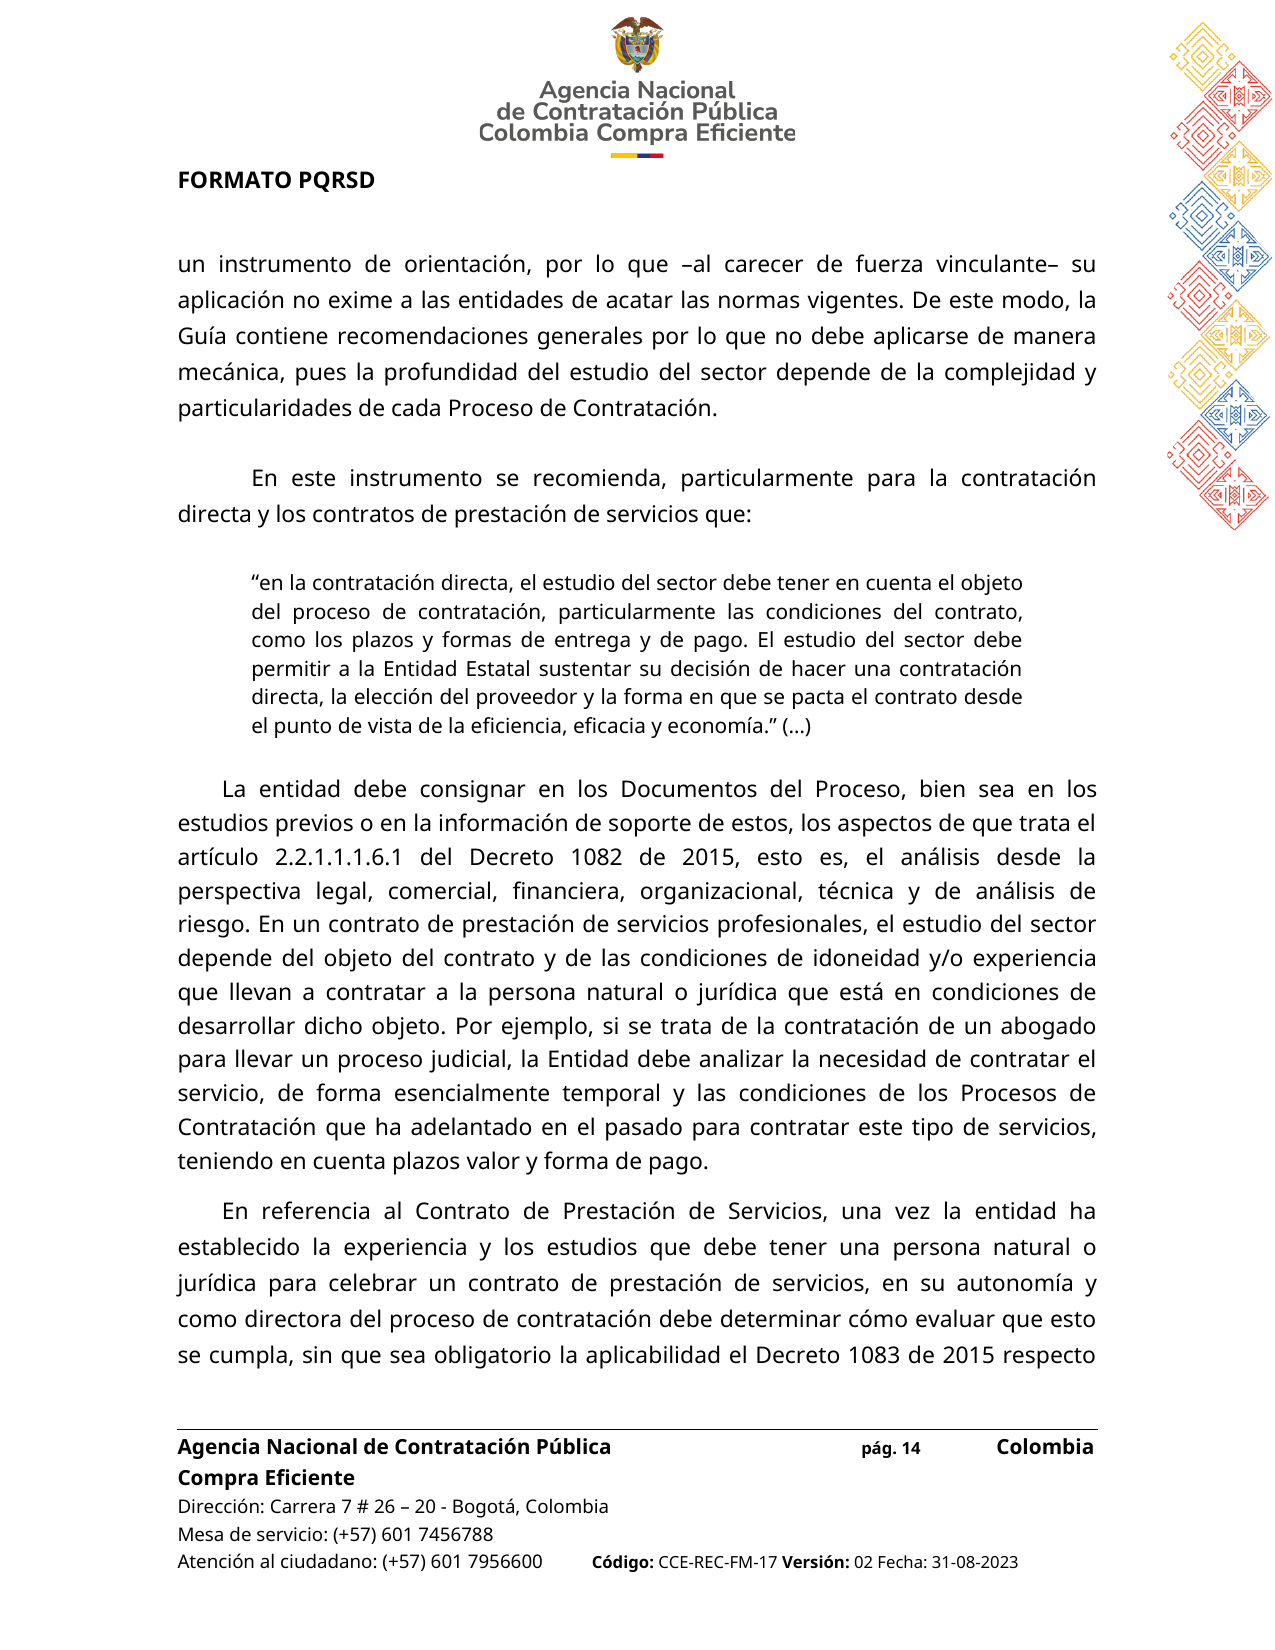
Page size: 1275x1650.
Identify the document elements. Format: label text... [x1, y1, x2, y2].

picture [1165, 22, 1272, 528]
text En este instrumento se recomienda, particularmente para la contratación directa y los contratos de prestación de servicios que: [177, 462, 1098, 529]
picture [479, 17, 796, 158]
text La entidad debe consignar en los Documentos del Proceso, bien sea en los estudios previos o en la información de soporte de estos, los aspectos de que trata el artículo 2.2.1.1.1.6.1 del Decreto 1082 de 2015, esto es, el análisis desde la perspectiva legal, comercial, financiera, organizacional, técnica y de análisis de riesgo. En un contrato de prestación de servicios profesionales, el estudio del sector depende del objeto del contrato y de las condiciones de idoneidad y/o experiencia que llevan a contratar a la persona natural o jurídica que está en condiciones de desarrollar dicho objeto. Por ejemplo, si se trata de la contratación de un abogado para llevar un proceso judicial, la Entidad debe analizar la necesidad de contratar el servicio, de forma esencialmente temporal y las condiciones de los Procesos de Contratación que ha adelantado en el pasado para contratar este tipo de servicios, teniendo en cuenta plazos valor y forma de pago. [177, 773, 1098, 1176]
text “en la contratación directa, el estudio del sector debe tener en cuenta el objeto del proceso de contratación, particularmente las condiciones del contrato, como los plazos y formas de entrega y de pago. El estudio del sector debe permitir a la Entidad Estatal sustentar su decisión de hacer una contratación directa, la elección del proveedor y la forma en que se pacta el contrato desde el punto de vista de la eficiencia, eficacia y economía.” (…) [251, 567, 1024, 739]
